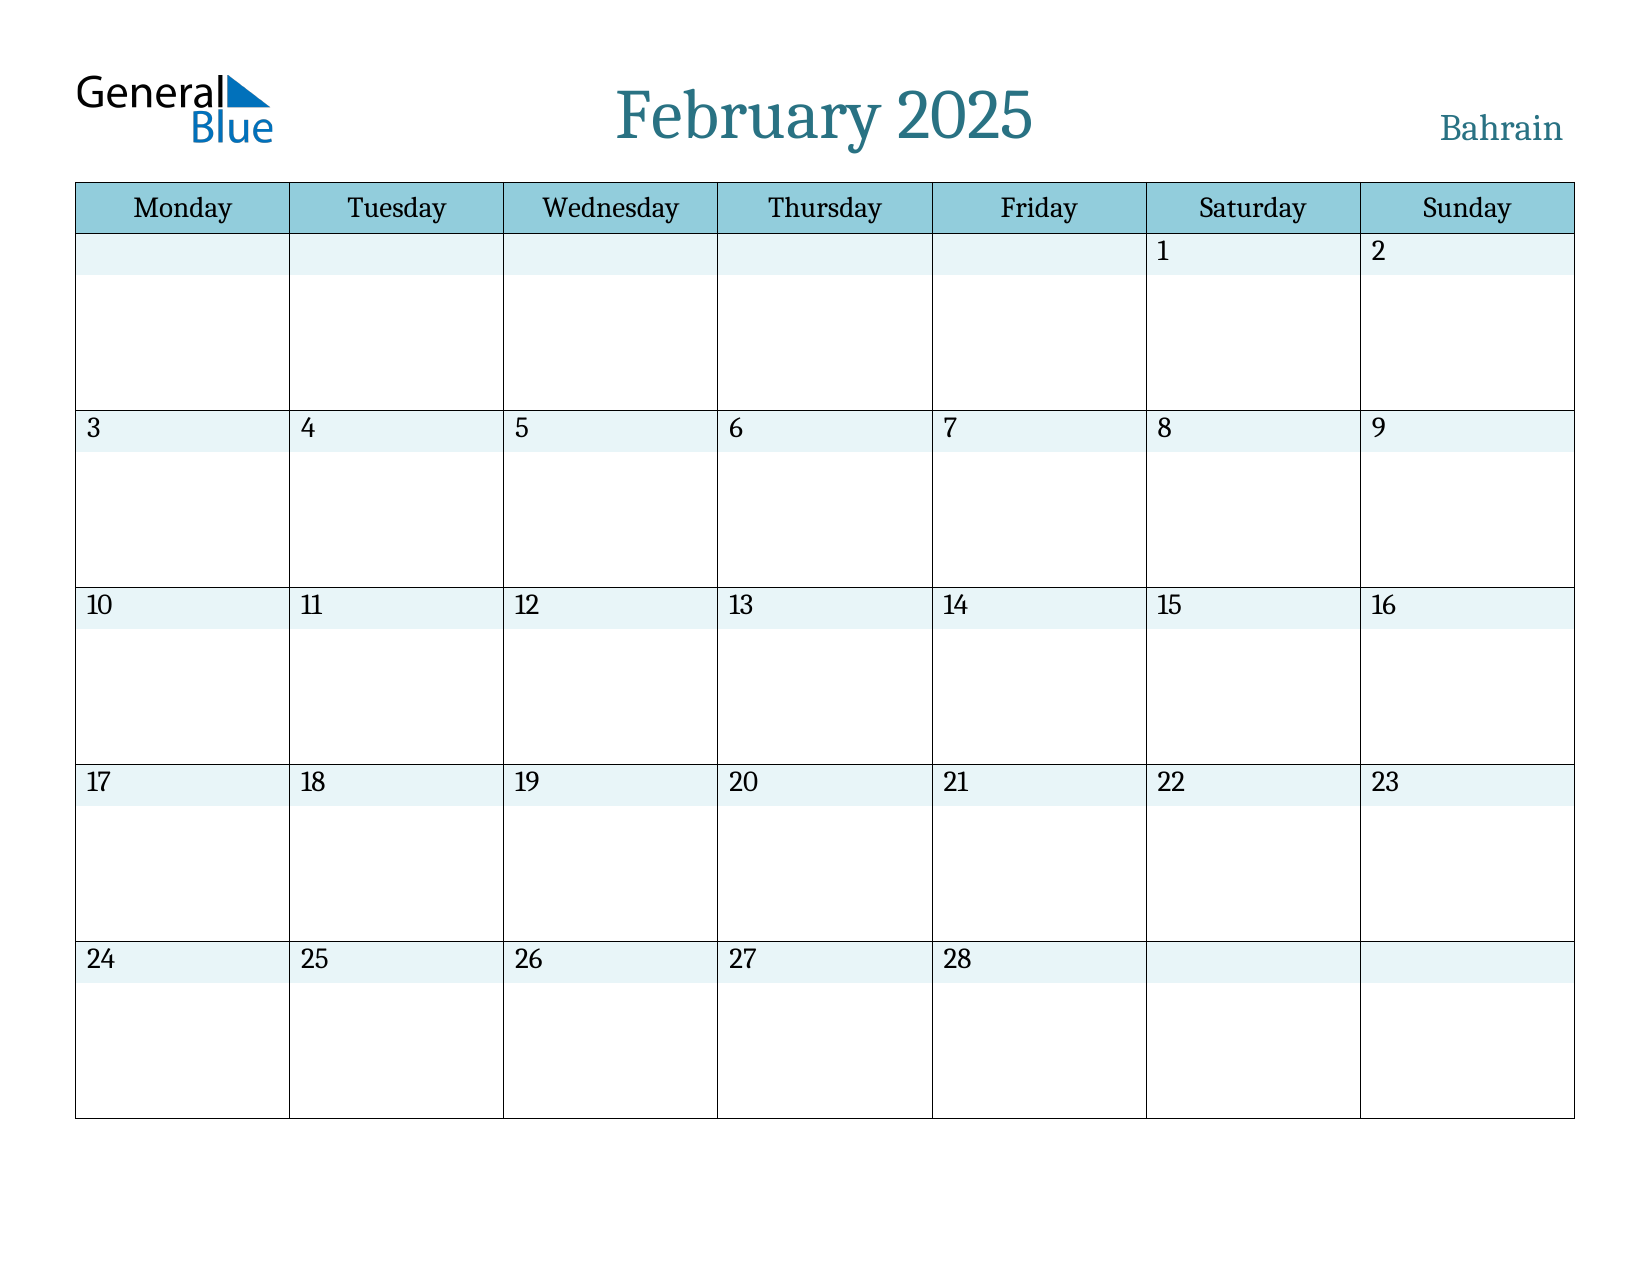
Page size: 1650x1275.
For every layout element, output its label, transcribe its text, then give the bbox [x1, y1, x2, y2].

table_cell 16 [1361, 588, 1574, 629]
table_cell [718, 983, 932, 1118]
table_cell Wednesday [504, 183, 717, 233]
table_cell [504, 629, 717, 764]
table_cell 25 [290, 942, 503, 983]
table_cell 11 [290, 588, 503, 629]
table_cell [933, 629, 1146, 764]
table_cell [504, 806, 717, 941]
table_cell [1361, 275, 1574, 410]
table_cell [504, 452, 717, 587]
table_cell 19 [504, 765, 717, 806]
picture [77, 75, 273, 143]
table_cell [504, 983, 717, 1118]
table_cell 22 [1147, 765, 1360, 806]
table_cell [290, 806, 503, 941]
table_cell 14 [933, 588, 1146, 629]
table_cell [933, 234, 1146, 275]
table_cell [933, 275, 1146, 410]
table_cell 17 [76, 765, 289, 806]
table_cell [1147, 942, 1360, 983]
table_cell 1 [1147, 234, 1360, 275]
table_cell [1147, 275, 1360, 410]
table_cell 23 [1361, 765, 1574, 806]
table_cell [718, 452, 932, 587]
table_cell 21 [933, 765, 1146, 806]
table_cell [76, 275, 289, 410]
table_cell 12 [504, 588, 717, 629]
table_cell 24 [76, 942, 289, 983]
table_cell [1361, 806, 1574, 941]
table_cell 8 [1147, 411, 1360, 452]
table_cell [1361, 452, 1574, 587]
table_cell 18 [290, 765, 503, 806]
table_cell 2 [1361, 234, 1574, 275]
table_header [76, 75, 503, 182]
table_cell [718, 806, 932, 941]
table_cell 27 [718, 942, 932, 983]
table_cell [290, 629, 503, 764]
table_cell [290, 275, 503, 410]
table_cell [76, 806, 289, 941]
table_cell [76, 452, 289, 587]
table_cell [933, 983, 1146, 1118]
table_cell [1361, 942, 1574, 983]
table_cell [76, 234, 289, 275]
table_cell [290, 983, 503, 1118]
table_cell 5 [504, 411, 717, 452]
table_cell Tuesday [290, 183, 503, 233]
table_cell 20 [718, 765, 932, 806]
table_cell [718, 275, 932, 410]
table_cell [1361, 983, 1574, 1118]
table_cell 28 [933, 942, 1146, 983]
table_cell [290, 452, 503, 587]
table_cell Thursday [718, 183, 932, 233]
table_cell Sunday [1361, 183, 1574, 233]
table_cell [1147, 629, 1360, 764]
table_cell 10 [76, 588, 289, 629]
table_cell 6 [718, 411, 932, 452]
table_header February 2025 [504, 75, 1146, 182]
table_cell [1147, 806, 1360, 941]
table_cell Saturday [1147, 183, 1360, 233]
table_cell Monday [76, 183, 289, 233]
table_cell 3 [76, 411, 289, 452]
table_cell [76, 983, 289, 1118]
table_cell 15 [1147, 588, 1360, 629]
table_cell 26 [504, 942, 717, 983]
table_header Bahrain [1146, 75, 1574, 182]
table_cell [504, 234, 717, 275]
table_cell [718, 629, 932, 764]
table_cell Friday [933, 183, 1146, 233]
table_cell 13 [718, 588, 932, 629]
table_cell [718, 234, 932, 275]
table_cell [290, 234, 503, 275]
table_cell [76, 629, 289, 764]
table_cell 9 [1361, 411, 1574, 452]
table_cell 7 [933, 411, 1146, 452]
table_cell [1147, 983, 1360, 1118]
table_cell [933, 806, 1146, 941]
table_cell [1361, 629, 1574, 764]
table_cell [933, 452, 1146, 587]
table_cell 4 [290, 411, 503, 452]
table_cell [1147, 452, 1360, 587]
table_cell [504, 275, 717, 410]
